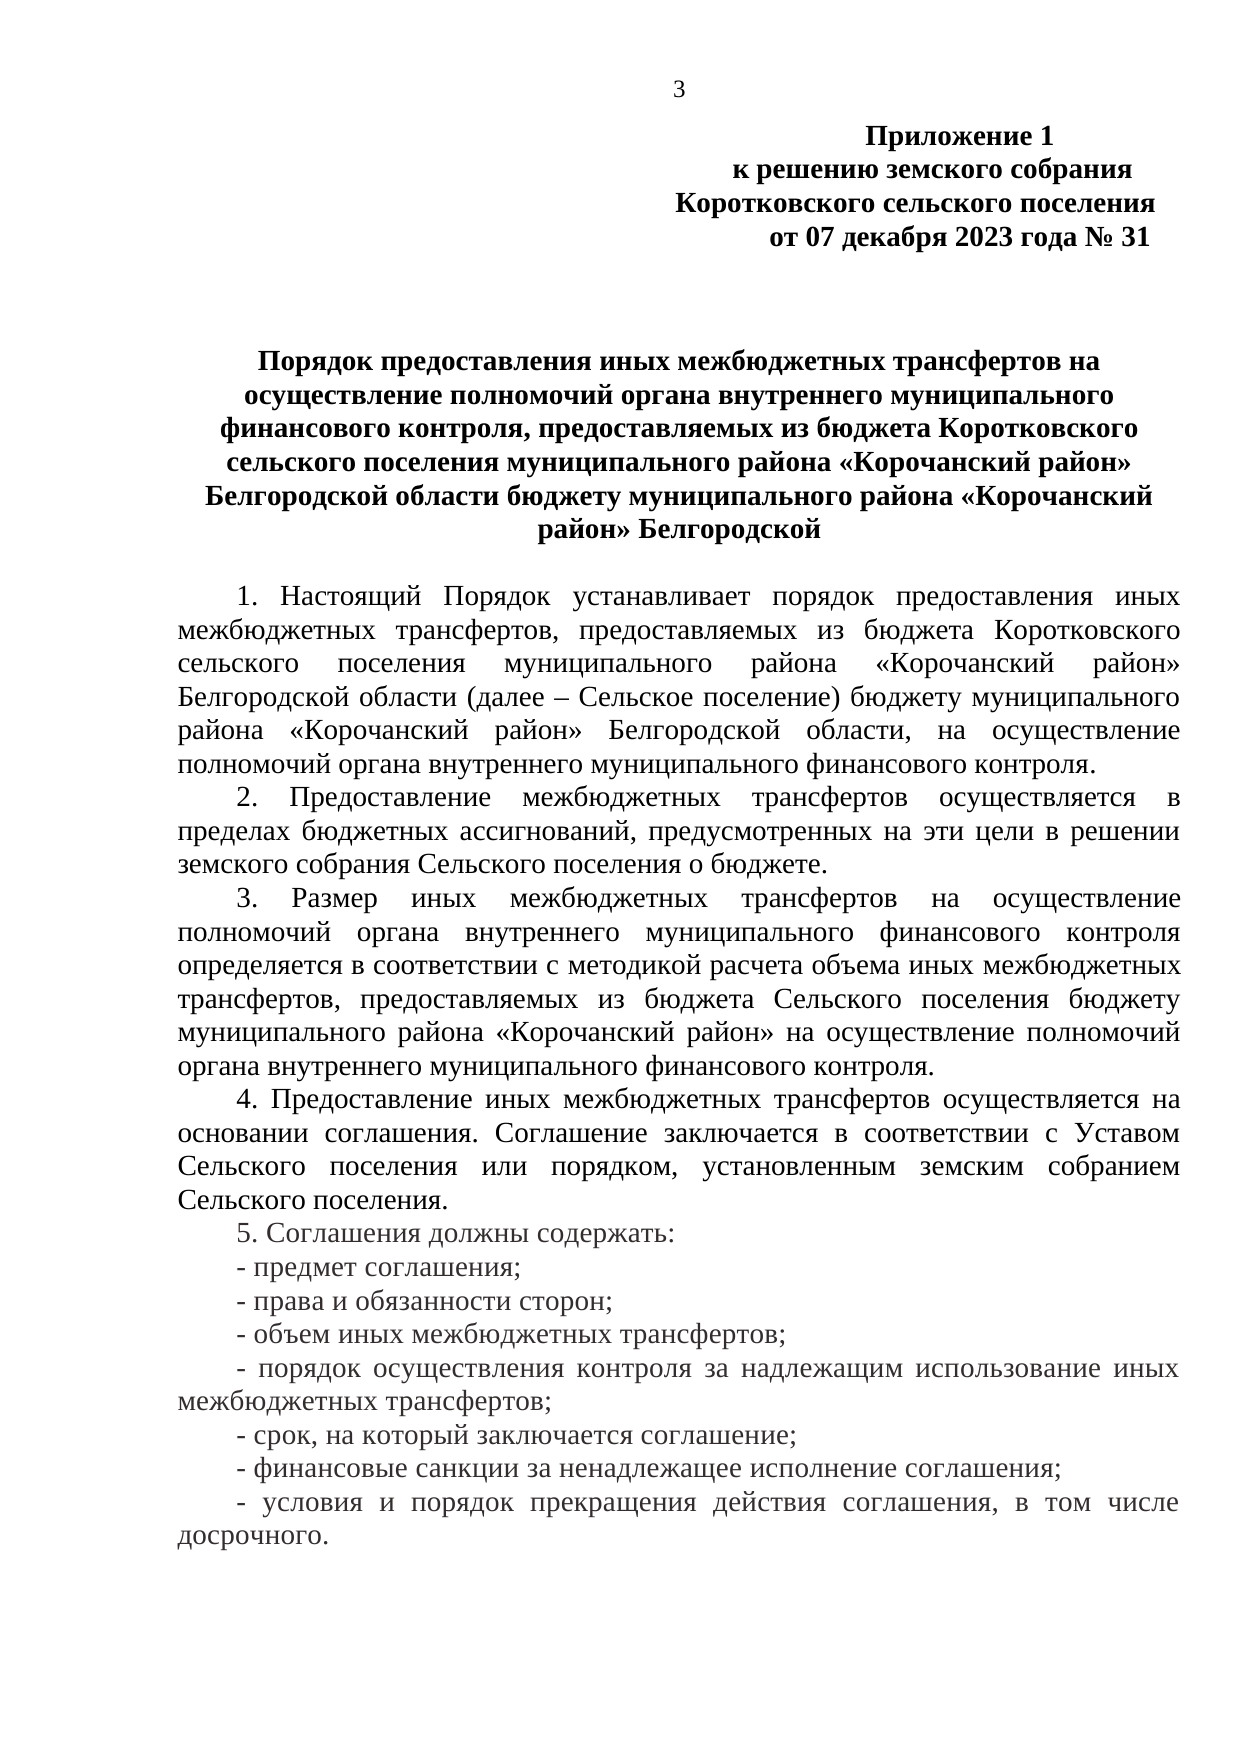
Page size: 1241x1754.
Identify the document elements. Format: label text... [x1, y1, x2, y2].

text от 07 декабря 2023 года № 31 [738, 219, 1181, 252]
text Порядок предоставления иных межбюджетных трансфертов на осуществление полномочий органа внутреннего муниципального финансового контроля, предоставляемых из бюджета Коротковского сельского поселения муниципального района «Корочанский район» Белгородской области бюджету муниципального района «Корочанский район» Белгородской [177, 343, 1181, 545]
text - объем иных межбюджетных трансфертов; [177, 1316, 1181, 1350]
text - финансовые санкции за ненадлежащее исполнение соглашения; [177, 1450, 1181, 1484]
text к решению земского собрания Коротковского сельского поселения [650, 152, 1181, 219]
text 3. Размер иных межбюджетных трансфертов на осуществление полномочий органа внутреннего муниципального финансового контроля определяется в соответствии с методикой расчета объема иных межбюджетных трансфертов, предоставляемых из бюджета Сельского поселения бюджету муниципального района «Корочанский район» на осуществление полномочий органа внутреннего муниципального финансового контроля. [177, 880, 1181, 1081]
text - права и обязанности сторон; [177, 1283, 1181, 1316]
text - предмет соглашения; [177, 1249, 1181, 1283]
text - условия и порядок прекращения действия соглашения, в том числе досрочного. [177, 1484, 1181, 1551]
text 1. Настоящий Порядок устанавливает порядок предоставления иных межбюджетных трансфертов, предоставляемых из бюджета Коротковского сельского поселения муниципального района «Корочанский район» Белгородской области (далее – Сельское поселение) бюджету муниципального района «Корочанский район» Белгородской области, на осуществление полномочий органа внутреннего муниципального финансового контроля. [177, 578, 1181, 779]
text 4. Предоставление иных межбюджетных трансфертов осуществляется на основании соглашения. Соглашение заключается в соответствии с Уставом Сельского поселения или порядком, установленным земским собранием Сельского поселения. [177, 1081, 1181, 1216]
text 2. Предоставление межбюджетных трансфертов осуществляется в пределах бюджетных ассигнований, предусмотренных на эти цели в решении земского собрания Сельского поселения о бюджете. [177, 779, 1181, 880]
text Приложение 1 [738, 118, 1181, 152]
text - срок, на который заключается соглашение; [177, 1417, 1181, 1450]
text 5. Соглашения должны содержать: [177, 1216, 1181, 1249]
text - порядок осуществления контроля за надлежащим использование иных межбюджетных трансфертов; [177, 1350, 1181, 1417]
